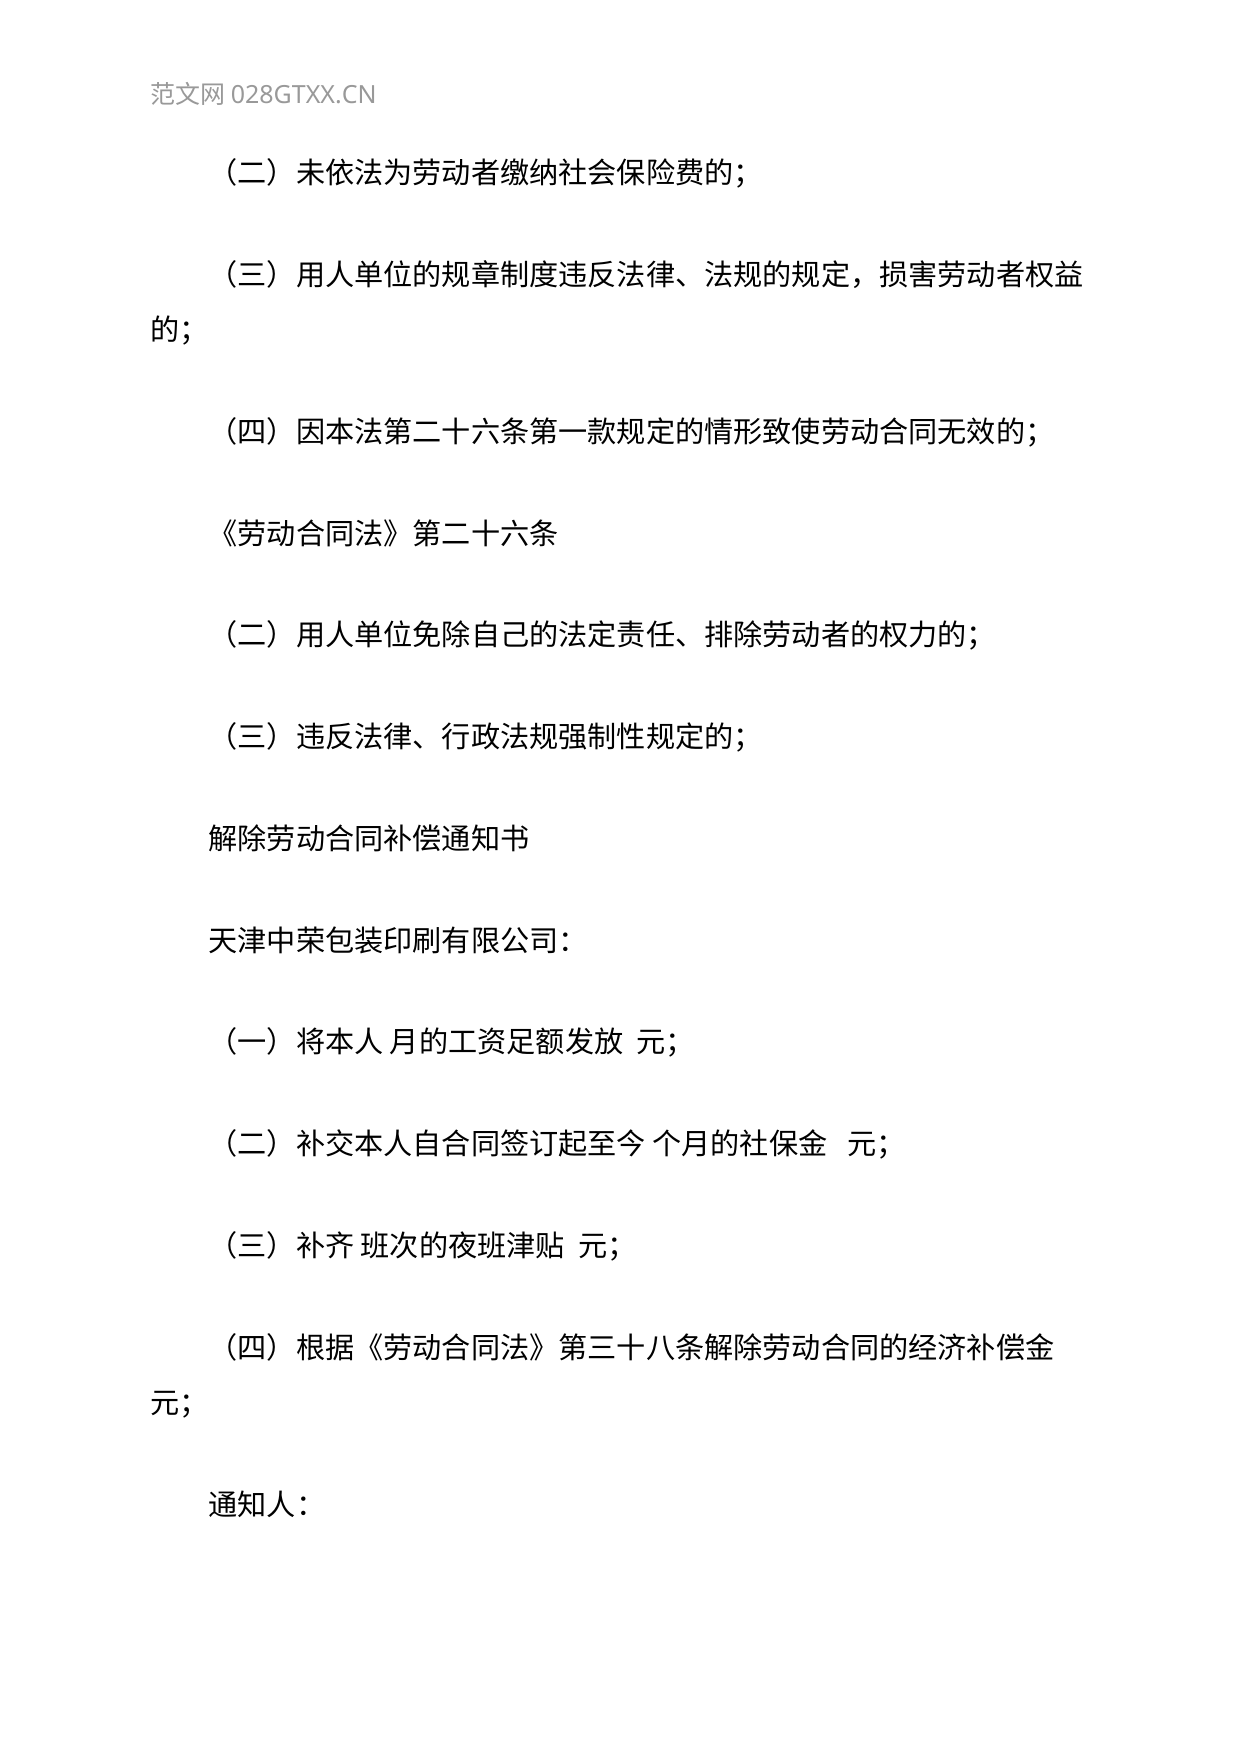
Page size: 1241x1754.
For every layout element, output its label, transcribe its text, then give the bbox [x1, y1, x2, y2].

text （三）补齐 班次的夜班津贴 元； [150, 1223, 1090, 1265]
text 通知人： [150, 1481, 1090, 1523]
text （二）用人单位免除自己的法定责任、排除劳动者的权力的； [150, 612, 1090, 654]
text 解除劳动合同补偿通知书 [150, 816, 1090, 858]
text 《劳动合同法》第二十六条 [150, 510, 1090, 552]
text （四）根据《劳动合同法》第三十八条解除劳动合同的经济补偿金 元； [150, 1324, 1090, 1422]
text （二）补交本人自合同签订起至今 个月的社保金 元； [150, 1121, 1090, 1163]
text 天津中荣包装印刷有限公司： [150, 917, 1090, 959]
text （三）违反法律、行政法规强制性规定的； [150, 714, 1090, 756]
text （二）未依法为劳动者缴纳社会保险费的； [150, 150, 1090, 192]
text （三）用人单位的规章制度违反法律、法规的规定，损害劳动者权益的； [150, 252, 1090, 349]
text （四）因本法第二十六条第一款规定的情形致使劳动合同无效的； [150, 408, 1090, 451]
text （一）将本人 月的工资足额发放 元； [150, 1019, 1090, 1061]
